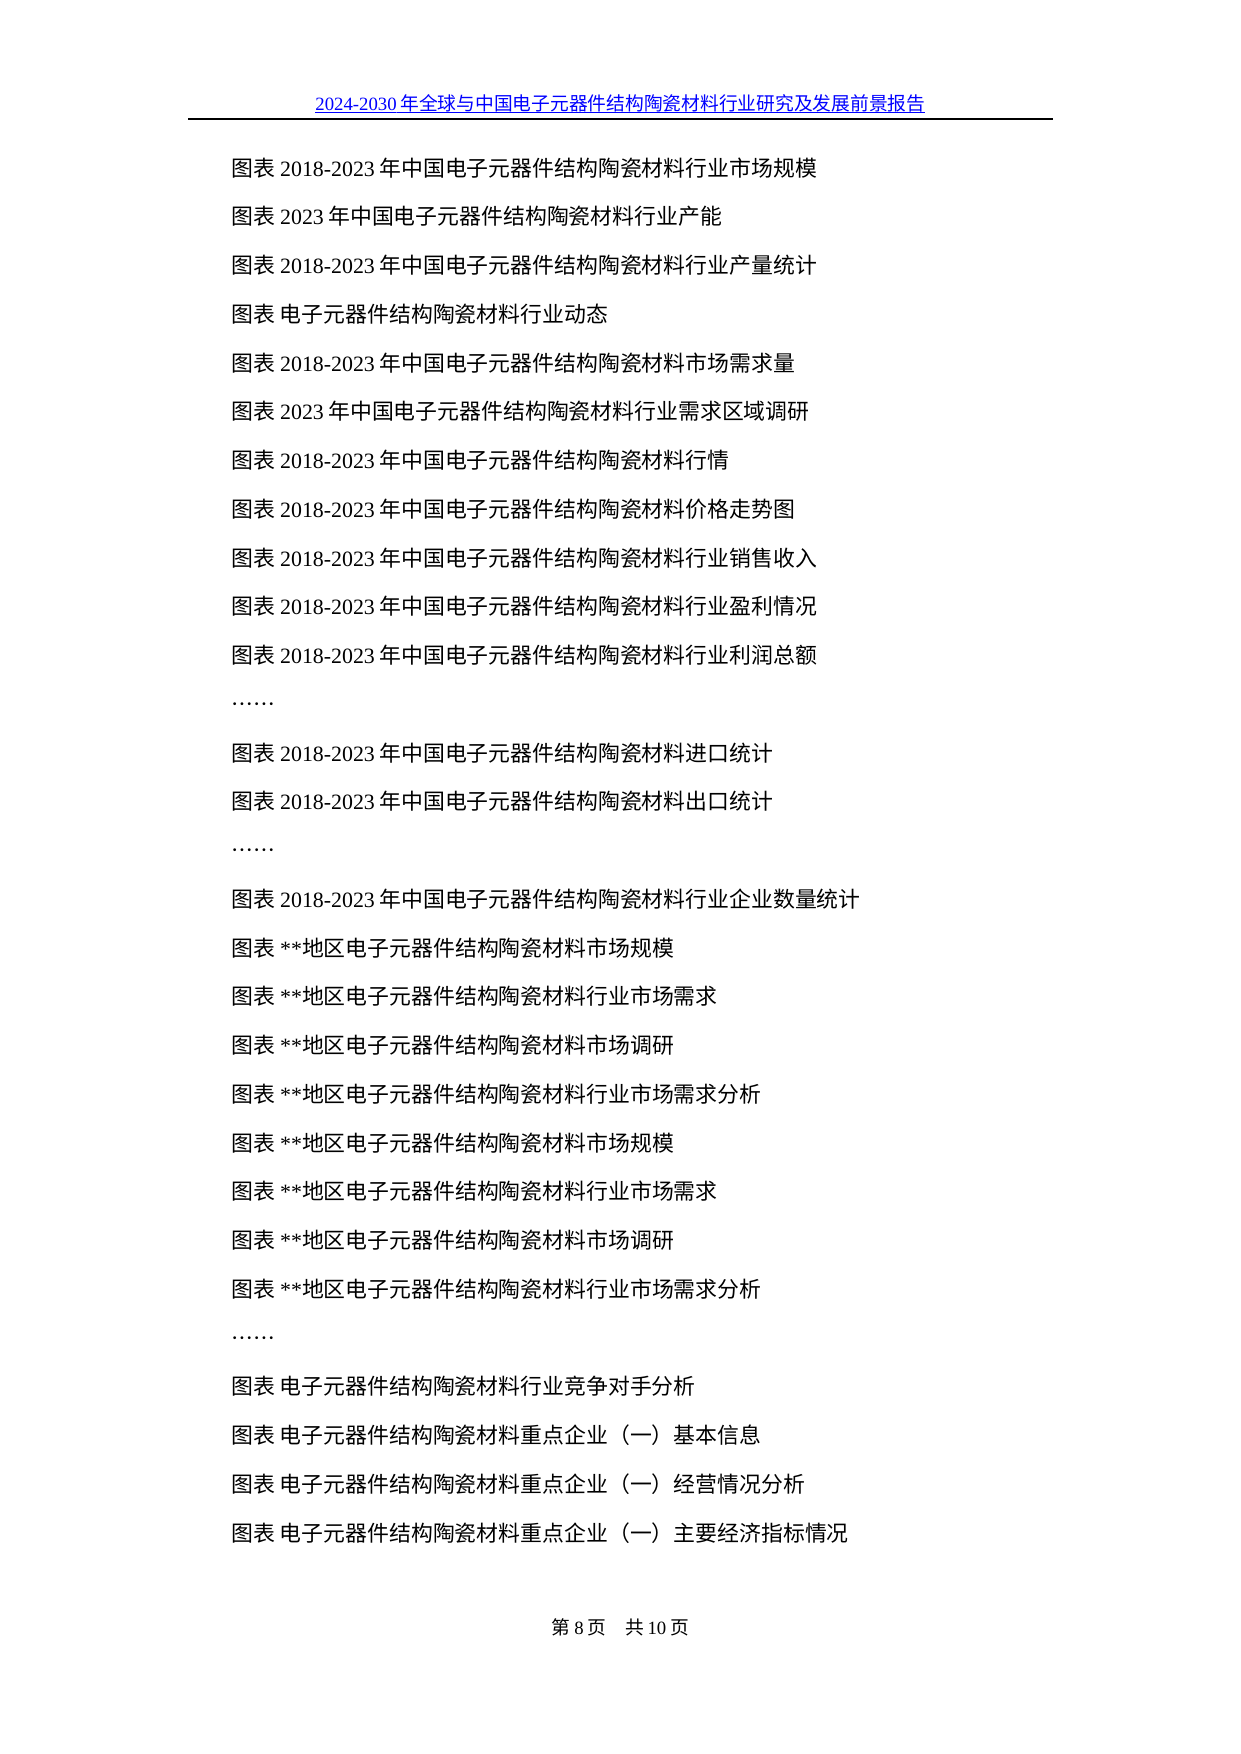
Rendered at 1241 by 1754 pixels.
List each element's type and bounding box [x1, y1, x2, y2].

text [187, 150, 1053, 1548]
